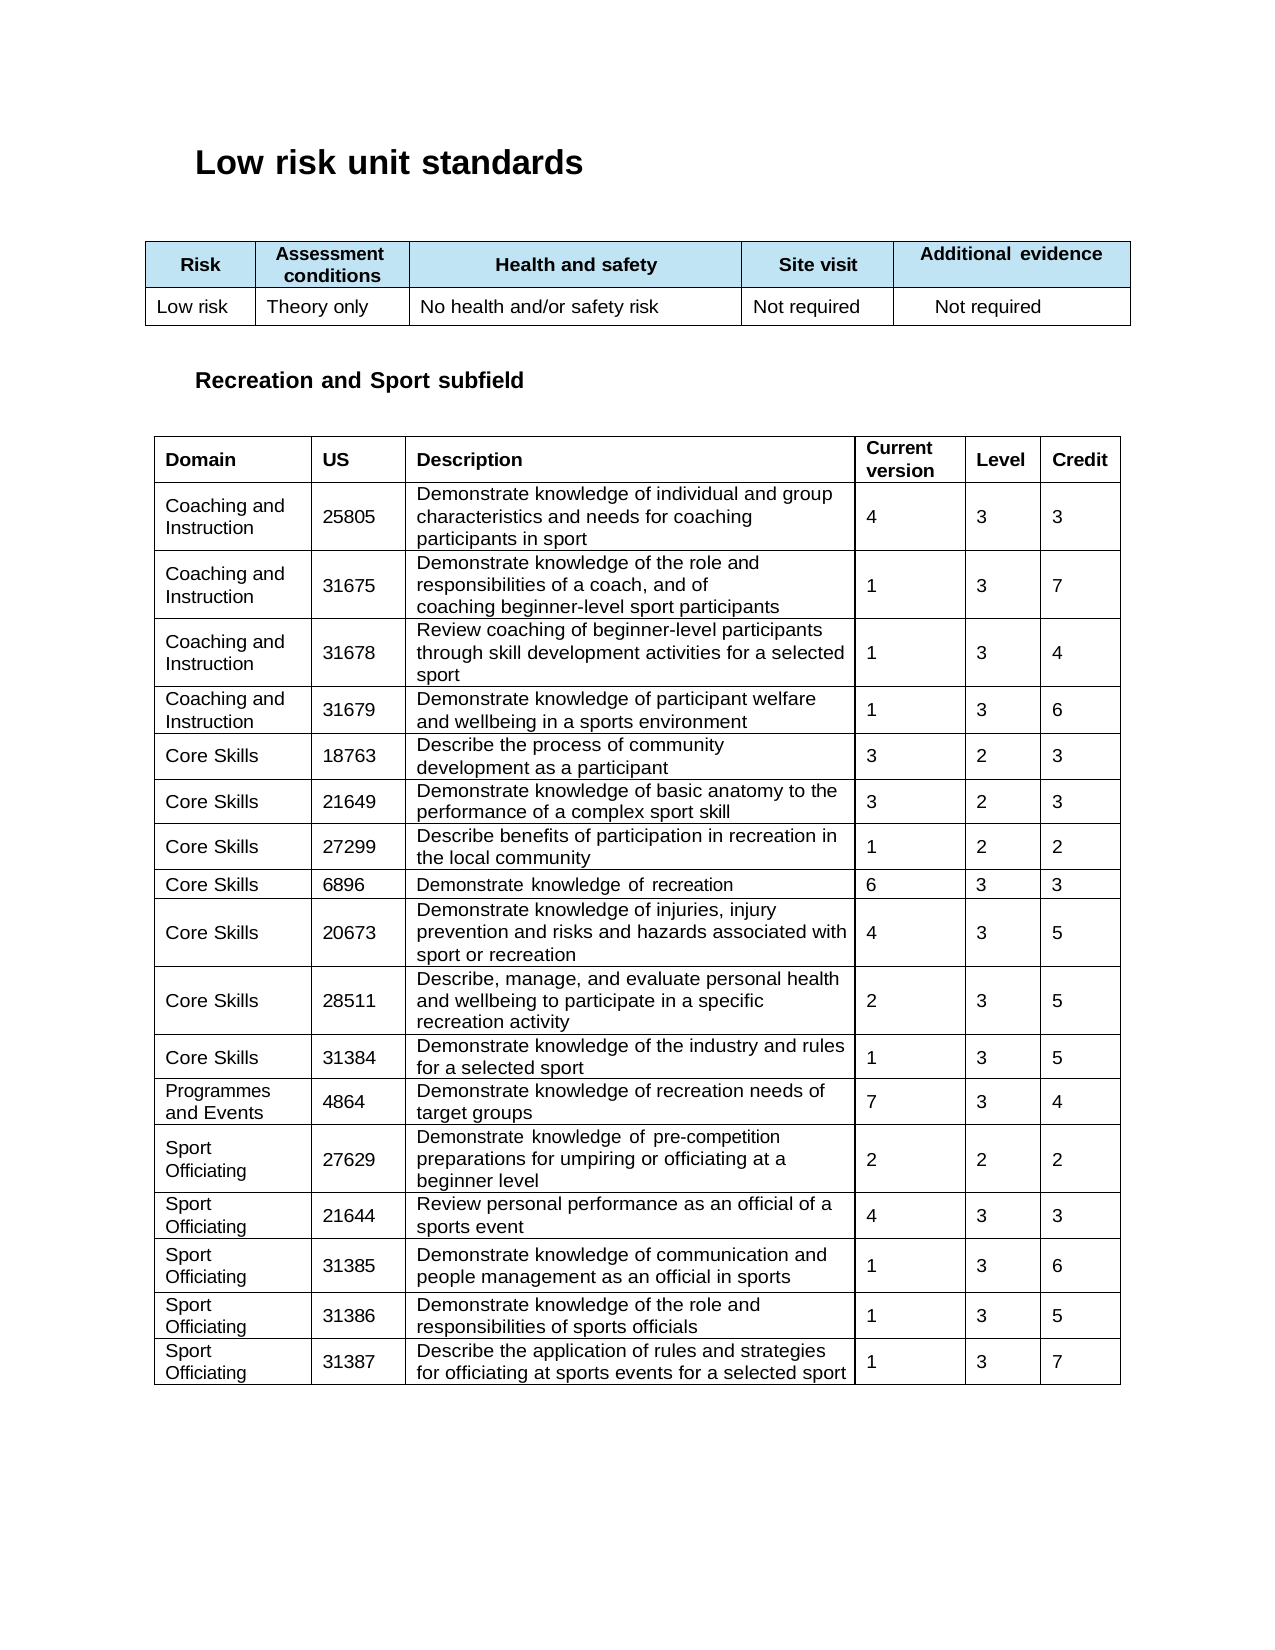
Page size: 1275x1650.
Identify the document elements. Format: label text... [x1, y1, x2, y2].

table_header Domain [155, 437, 311, 482]
table_cell 3 [1041, 734, 1120, 779]
table_cell 18763 [312, 734, 405, 779]
table_cell 2 [1041, 824, 1120, 869]
table_cell 3 [856, 734, 965, 779]
table_cell Describe the application of rules and strategies for officiating at sports events for a selected sport [406, 1339, 854, 1384]
table_header Level [966, 437, 1040, 482]
table_cell 3 [856, 780, 965, 823]
table_cell 31679 [312, 687, 405, 733]
table_cell 2 [966, 824, 1040, 869]
table_header Current version [856, 437, 965, 482]
table_cell Core Skills [155, 899, 311, 966]
table_cell 7 [1041, 551, 1120, 618]
table_cell Demonstrate knowledge of injuries, injury prevention and risks and hazards associated with sport or recreation [406, 899, 854, 966]
table_cell Core Skills [155, 780, 311, 823]
table_cell Core Skills [155, 1035, 311, 1078]
table_cell Describe benefits of participation in recreation in the local community [406, 824, 854, 869]
table_cell Demonstrate knowledge of basic anatomy to the performance of a complex sport skill [406, 780, 854, 823]
table_cell 3 [966, 483, 1040, 550]
table_cell Coaching and Instruction [155, 687, 311, 733]
table_cell 3 [966, 1193, 1040, 1238]
table_header Additional evidence [894, 242, 1130, 287]
table_cell Review coaching of beginner-level participants through skill development activities for a selected sport [406, 619, 854, 686]
table_cell 31384 [312, 1035, 405, 1078]
table_cell 3 [966, 899, 1040, 966]
table_cell 1 [856, 1239, 965, 1292]
table_cell Not required [894, 288, 1130, 325]
table_cell 2 [966, 780, 1040, 823]
table_cell 3 [966, 1339, 1040, 1384]
table_cell Programmes and Events [155, 1079, 311, 1124]
table_cell Coaching and Instruction [155, 551, 311, 618]
table_cell 2 [966, 734, 1040, 779]
table_header Site visit [742, 242, 893, 287]
table_cell Demonstrate knowledge of the role and responsibilities of a coach, and of coaching beginner-level sport participants [406, 551, 854, 618]
table_cell 4 [1041, 619, 1120, 686]
table_header Assessment conditions [256, 242, 409, 287]
table_cell 21644 [312, 1193, 405, 1238]
table_cell Core Skills [155, 734, 311, 779]
table_cell 3 [966, 687, 1040, 733]
table_cell Sport Officiating [155, 1125, 311, 1192]
table_cell 2 [966, 1125, 1040, 1192]
table_cell 3 [966, 619, 1040, 686]
table_cell 31678 [312, 619, 405, 686]
table_cell No health and/or safety risk [410, 288, 741, 325]
table_cell 5 [1041, 1293, 1120, 1338]
table_cell 1 [856, 551, 965, 618]
table_cell 3 [1041, 483, 1120, 550]
table_cell 31386 [312, 1293, 405, 1338]
table_cell 4 [856, 483, 965, 550]
table_cell 1 [856, 1293, 965, 1338]
table_cell 5 [1041, 967, 1120, 1033]
table_cell 4 [856, 899, 965, 966]
table_cell 3 [1041, 870, 1120, 897]
table_cell 3 [966, 1035, 1040, 1078]
table_cell Theory only [256, 288, 409, 325]
table_cell 6896 [312, 870, 405, 897]
table_header Credit [1041, 437, 1120, 482]
table_cell 3 [966, 870, 1040, 897]
table_cell 7 [1041, 1339, 1120, 1384]
table_cell 28511 [312, 967, 405, 1033]
table_cell Demonstrate knowledge of the role and responsibilities of sports officials [406, 1293, 854, 1338]
table_cell 2 [856, 967, 965, 1033]
table_cell 3 [966, 551, 1040, 618]
table_cell 27629 [312, 1125, 405, 1192]
table_cell 5 [1041, 1035, 1120, 1078]
table_cell 1 [856, 687, 965, 733]
table_header US [312, 437, 405, 482]
table_cell 4864 [312, 1079, 405, 1124]
table_cell Coaching and Instruction [155, 483, 311, 550]
table_cell Demonstrate knowledge of pre-competition preparations for umpiring or officiating at a beginner level [406, 1125, 854, 1192]
table_header Description [406, 437, 854, 482]
table_cell 3 [966, 1293, 1040, 1338]
table_cell Demonstrate knowledge of communication and people management as an official in sports [406, 1239, 854, 1292]
table_cell Demonstrate knowledge of recreation [406, 870, 854, 897]
table_cell 1 [856, 619, 965, 686]
table_cell Core Skills [155, 870, 311, 897]
table_cell 3 [966, 1079, 1040, 1124]
table_cell Demonstrate knowledge of individual and group characteristics and needs for coaching participants in sport [406, 483, 854, 550]
table_cell Demonstrate knowledge of participant welfare and wellbeing in a sports environment [406, 687, 854, 733]
table_cell 1 [856, 824, 965, 869]
table_header Risk [146, 242, 255, 287]
table_cell 20673 [312, 899, 405, 966]
table_cell 31387 [312, 1339, 405, 1384]
table_cell 5 [1041, 899, 1120, 966]
table_cell Not required [742, 288, 893, 325]
table_cell 25805 [312, 483, 405, 550]
table_cell Describe the process of community development as a participant [406, 734, 854, 779]
table_cell Review personal performance as an official of a sports event [406, 1193, 854, 1238]
table_cell Core Skills [155, 967, 311, 1033]
table_cell 1 [856, 1339, 965, 1384]
table_cell 21649 [312, 780, 405, 823]
table_cell Low risk [146, 288, 255, 325]
table_cell 31675 [312, 551, 405, 618]
table_cell 2 [856, 1125, 965, 1192]
table_cell 3 [1041, 1193, 1120, 1238]
table_cell 4 [856, 1193, 965, 1238]
table_cell 7 [856, 1079, 965, 1124]
table_cell Sport Officiating [155, 1239, 311, 1292]
table_cell Sport Officiating [155, 1293, 311, 1338]
table_cell Describe, manage, and evaluate personal health and wellbeing to participate in a specific recreation activity [406, 967, 854, 1033]
subtitle Low risk unit standards [195, 142, 1162, 182]
table_cell 2 [1041, 1125, 1120, 1192]
table_cell Demonstrate knowledge of the industry and rules for a selected sport [406, 1035, 854, 1078]
table_cell Core Skills [155, 824, 311, 869]
table_cell 1 [856, 1035, 965, 1078]
table_cell 4 [1041, 1079, 1120, 1124]
table_cell Sport Officiating [155, 1339, 311, 1384]
text Recreation and Sport subfield [195, 367, 1162, 393]
table_cell 6 [1041, 687, 1120, 733]
table_cell Coaching and Instruction [155, 619, 311, 686]
table_cell Demonstrate knowledge of recreation needs of target groups [406, 1079, 854, 1124]
table_cell Sport Officiating [155, 1193, 311, 1238]
table_cell 31385 [312, 1239, 405, 1292]
table_cell 3 [1041, 780, 1120, 823]
table_header Health and safety [410, 242, 741, 287]
table_cell 6 [856, 870, 965, 897]
table_cell 6 [1041, 1239, 1120, 1292]
table_cell 3 [966, 967, 1040, 1033]
table_cell 3 [966, 1239, 1040, 1292]
table_cell 27299 [312, 824, 405, 869]
